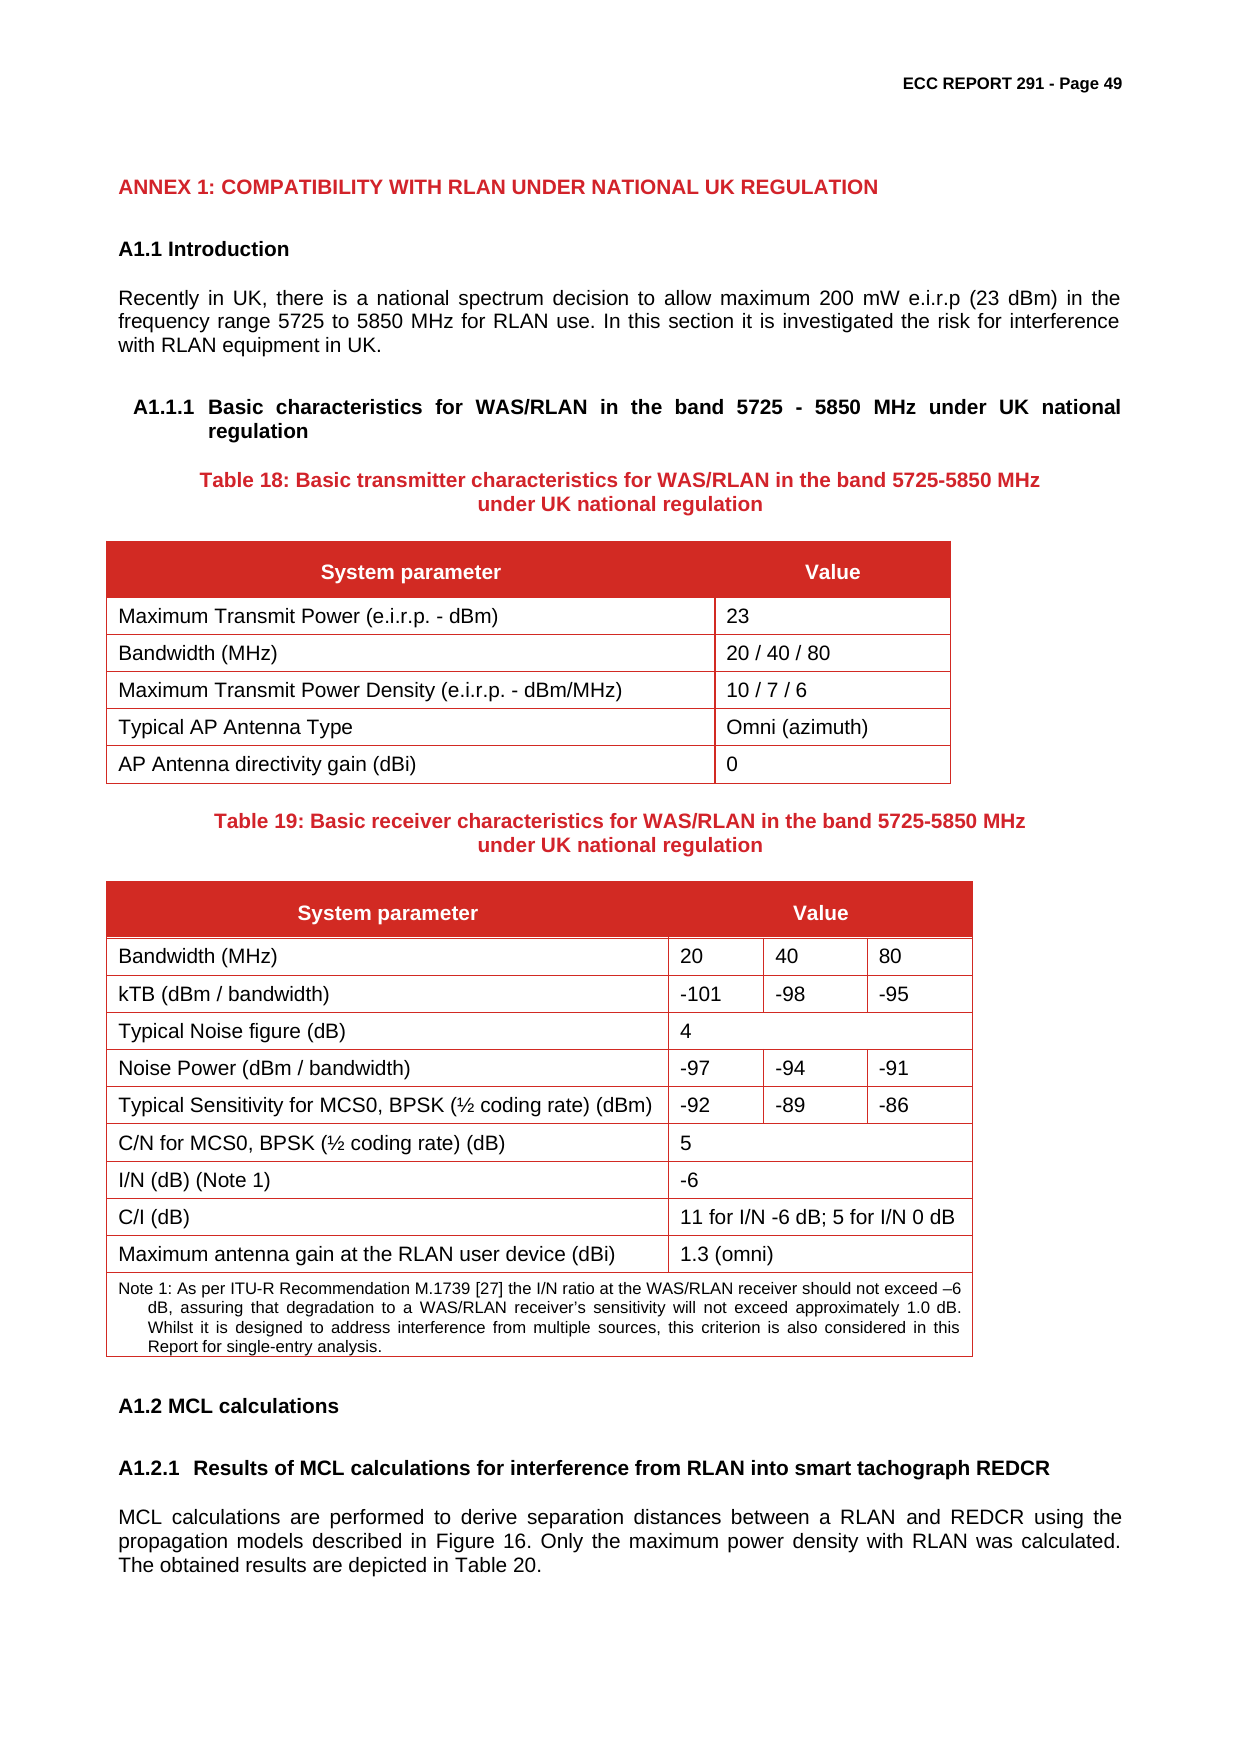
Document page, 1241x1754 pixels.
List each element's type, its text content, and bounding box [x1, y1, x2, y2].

table_cell -92 [669, 1087, 763, 1123]
text Table 19: Basic receiver characteristics for WAS/RLAN in the band 5725-5850 MHz [118, 808, 1122, 832]
table_cell -94 [764, 1050, 867, 1086]
table_cell Maximum Transmit Power (e.i.r.p. - dBm) [107, 598, 714, 634]
table_cell 20 / 40 / 80 [716, 635, 950, 671]
text Recently in UK, there is a national spectrum decision to allow maximum 200 mW e.i.r.p (23 dBm) in the frequency range 5725 to 5850 MHz for RLAN use. In this section it is investigated the risk for interference with RLAN equipment in UK. [118, 285, 1122, 357]
table_cell Typical Noise figure (dB) [107, 1013, 668, 1049]
text MCL calculations are performed to derive separation distances between a RLAN and REDCR using the propagation models described in Figure 16. Only the maximum power density with RLAN was calculated. The obtained results are depicted in Table 20. [118, 1505, 1122, 1577]
subtitle Compatibility with RLAN under national UK regulation [118, 175, 1122, 199]
table_cell C/I (dB) [107, 1199, 668, 1235]
subtitle Basic characteristics for WAS/RLAN in the band 5725 - 5850 MHz under UK national regulation [133, 395, 1122, 443]
table_cell 1.3 (omni) [669, 1236, 972, 1272]
table_cell 40 [764, 939, 867, 974]
table_cell Note 1: As per ITU-R Recommendation M.1739 [27] the I/N ratio at the WAS/RLAN receiver should not exceed –6 dB, assuring that degradation to a WAS/RLAN receiver’s sensitivity will not exceed approximately 1.0 dB. Whilst it is designed to address interference from multiple sources, this criterion is also considered in this Report for single-entry analysis. [107, 1273, 972, 1356]
table_cell 10 / 7 / 6 [716, 672, 950, 708]
table_cell I/N (dB) (Note 1) [107, 1162, 668, 1198]
table_cell Maximum Transmit Power Density (e.i.r.p. - dBm/MHz) [107, 672, 714, 708]
table_cell -98 [764, 976, 867, 1012]
table_cell kTB (dBm / bandwidth) [107, 976, 668, 1012]
table_cell 80 [868, 939, 972, 974]
table_cell -89 [764, 1087, 867, 1123]
table_header Value [669, 883, 972, 937]
table_cell -91 [868, 1050, 972, 1086]
table_cell Typical Sensitivity for MCS0, BPSK (½ coding rate) (dBm) [107, 1087, 668, 1123]
text under UK national regulation [118, 832, 1122, 856]
table_cell Bandwidth (MHz) [107, 939, 668, 974]
table_cell 0 [716, 746, 950, 782]
table_cell -86 [868, 1087, 972, 1123]
table_cell C/N for MCS0, BPSK (½ coding rate) (dB) [107, 1124, 668, 1161]
subtitle MCL calculations [118, 1394, 1122, 1418]
table_cell -6 [669, 1162, 972, 1198]
table_cell AP Antenna directivity gain (dBi) [107, 746, 714, 782]
text Table 18: Basic transmitter characteristics for WAS/RLAN in the band 5725-5850 MHz [118, 468, 1122, 492]
text under UK national regulation [118, 492, 1122, 516]
table_cell 20 [669, 939, 763, 974]
table_header Value [716, 542, 950, 597]
subtitle Results of MCL calculations for interference from RLAN into smart tachograph REDCR [118, 1456, 1122, 1480]
table_cell -97 [669, 1050, 763, 1086]
table_cell 23 [716, 598, 950, 634]
table_cell Noise Power (dBm / bandwidth) [107, 1050, 668, 1086]
subtitle Introduction [118, 236, 1122, 260]
table_cell Bandwidth (MHz) [107, 635, 714, 671]
table_cell -95 [868, 976, 972, 1012]
table_cell -101 [669, 976, 763, 1012]
table_header System parameter [107, 542, 714, 597]
table_cell Maximum antenna gain at the RLAN user device (dBi) [107, 1236, 668, 1272]
table_cell Typical AP Antenna Type [107, 709, 714, 745]
table_cell 11 for I/N -6 dB; 5 for I/N 0 dB [669, 1199, 972, 1235]
table_cell 5 [669, 1124, 972, 1161]
table_header System parameter [107, 883, 668, 937]
table_cell Omni (azimuth) [716, 709, 950, 745]
table_cell 4 [669, 1013, 972, 1049]
